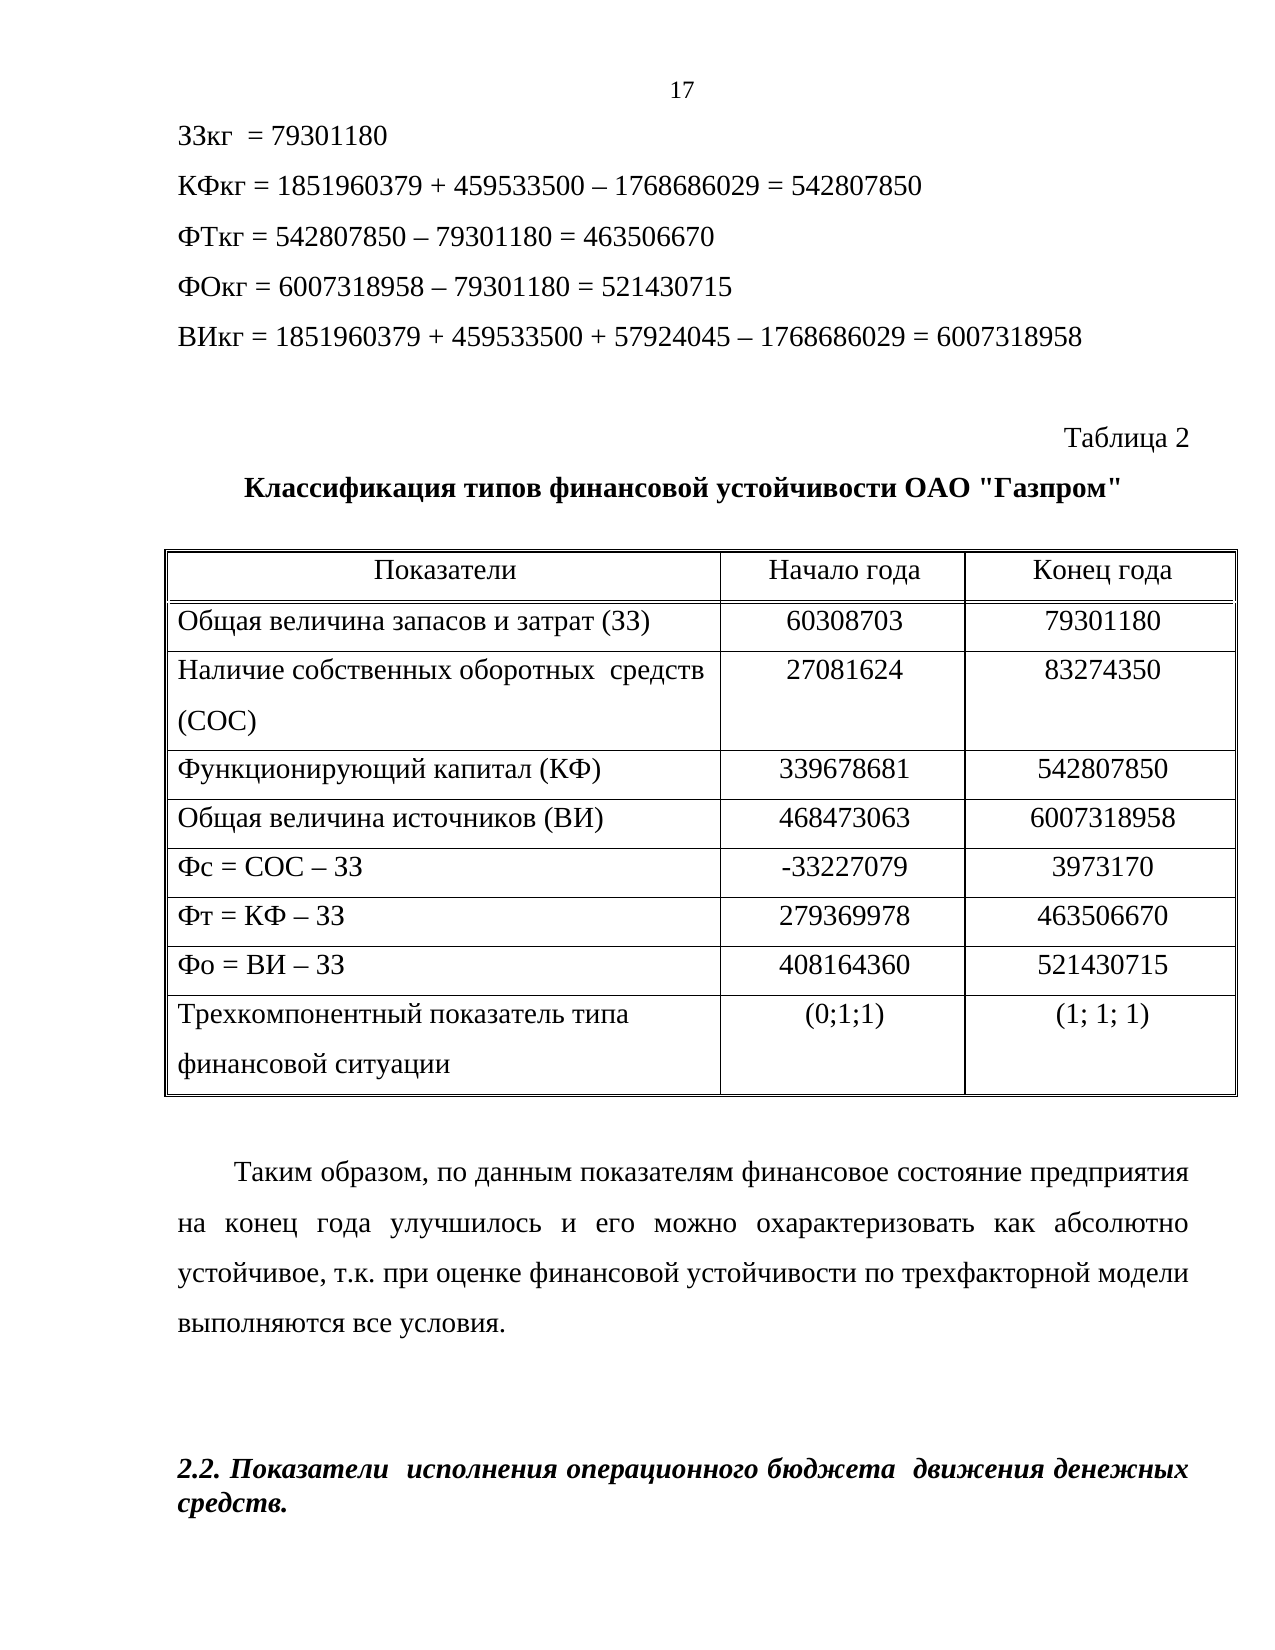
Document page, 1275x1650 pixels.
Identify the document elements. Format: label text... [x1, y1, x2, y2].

table_cell Фт = КФ – ЗЗ [168, 898, 720, 946]
table_header Конец года [966, 553, 1235, 600]
table_cell Общая величина запасов и затрат (ЗЗ) [166, 600, 720, 651]
table_cell 408164360 [721, 947, 964, 995]
text ЗЗкг = 79301180 [177, 118, 1190, 152]
table_cell 279369978 [721, 898, 964, 946]
table_cell Фс = СОС – ЗЗ [168, 849, 720, 897]
table_cell Функционирующий капитал (КФ) [168, 751, 720, 799]
table_cell 339678681 [721, 751, 964, 799]
text Таблица 2 [177, 420, 1190, 453]
table_cell 27081624 [721, 652, 964, 750]
text 2.2. Показатели исполнения операционного бюджета движения денежных средств. [177, 1452, 1190, 1519]
table_cell 542807850 [966, 751, 1235, 799]
text Классификация типов финансовой устойчивости ОАО "Газпром" [177, 470, 1190, 504]
table_cell 6007318958 [966, 800, 1235, 848]
table_cell 463506670 [966, 898, 1235, 946]
table_cell 521430715 [966, 947, 1235, 995]
table_cell Наличие собственных оборотных средств (СОС) [168, 652, 720, 750]
text ВИкг = 1851960379 + 459533500 + 57924045 – 1768686029 = 6007318958 [177, 319, 1190, 353]
text КФкг = 1851960379 + 459533500 – 1768686029 = 542807850 [177, 168, 1190, 202]
table_cell Общая величина источников (ВИ) [168, 800, 720, 848]
text ФТкг = 542807850 – 79301180 = 463506670 [177, 219, 1190, 252]
table_header Начало года [721, 553, 964, 600]
table_cell Трехкомпонентный показатель типа финансовой ситуации [168, 996, 720, 1094]
text Таким образом, по данным показателям финансовое состояние предприятия на конец года улучшилось и его можно охарактеризовать как абсолютно устойчивое, т.к. при оценке финансовой устойчивости по трехфакторной модели выполняются все условия. [177, 1154, 1190, 1339]
table_cell Фо = ВИ – ЗЗ [168, 947, 720, 995]
table_cell 79301180 [966, 600, 1237, 651]
table_cell 468473063 [721, 800, 964, 848]
table_header Показатели [168, 553, 720, 600]
table_cell (0;1;1) [721, 996, 964, 1094]
table_cell 3973170 [966, 849, 1235, 897]
text ФОкг = 6007318958 – 79301180 = 521430715 [177, 269, 1190, 303]
table_cell 60308703 [721, 604, 964, 651]
table_cell -33227079 [721, 849, 964, 897]
table_cell (1; 1; 1) [966, 996, 1235, 1094]
table_cell 83274350 [966, 652, 1235, 750]
